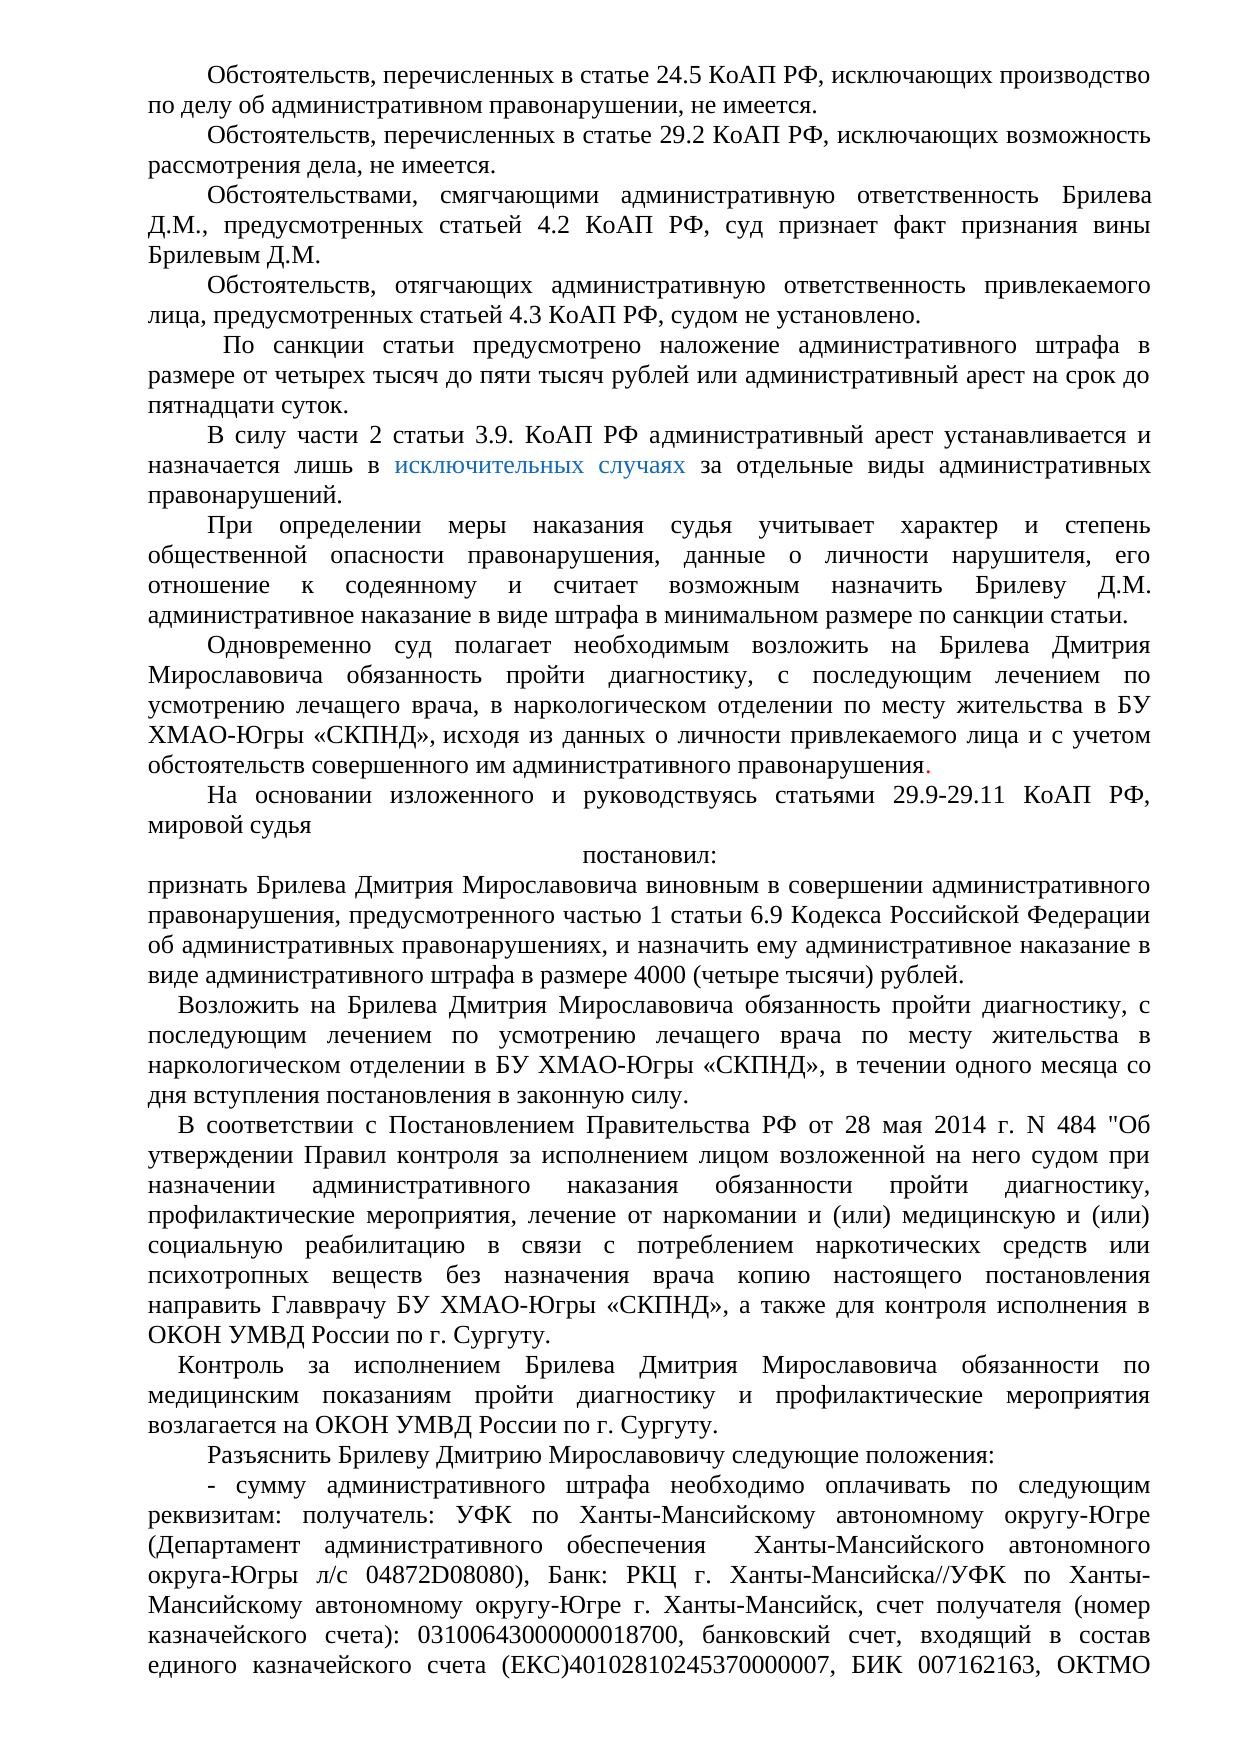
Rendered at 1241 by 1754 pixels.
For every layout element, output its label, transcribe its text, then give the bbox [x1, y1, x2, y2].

text Одновременно суд полагает необходимым возложить на Брилева Дмитрия Мирославовича обязанность пройти диагностику, с последующим лечением по усмотрению лечащего врача, в наркологическом отделении по месту жительства в БУ ХМАО-Югры «СКПНД», исходя из данных о личности привлекаемого лица и с учетом обстоятельств совершенного им административного правонарушения. [148, 629, 1152, 779]
text В силу части 2 статьи 3.9. КоАП РФ административный арест устанавливается и назначается лишь в исключительных случаях за отдельные виды административных правонарушений. [148, 419, 1152, 509]
text По санкции статьи предусмотрено наложение административного штрафа в размере от четырех тысяч до пяти тысяч рублей или административный арест на срок до пятнадцати суток. [148, 329, 1152, 419]
text При определении меры наказания судья учитывает характер и степень общественной опасности правонарушения, данные о личности нарушителя, его отношение к содеянному и считает возможным назначить Брилеву Д.М. административное наказание в виде штрафа в минимальном размере по санкции статьи. [148, 509, 1152, 629]
text Разъяснить Брилеву Дмитрию Мирославовичу следующие положения: [148, 1439, 1152, 1469]
text На основании изложенного и руководствуясь статьями 29.9-29.11 КоАП РФ, мировой судья [148, 779, 1152, 839]
text Контроль за исполнением Брилева Дмитрия Мирославовича обязанности по медицинским показаниям пройти диагностику и профилактические мероприятия возлагается на ОКОН УМВД России по г. Сургуту. [148, 1349, 1152, 1439]
text Обстоятельств, перечисленных в статье 24.5 КоАП РФ, исключающих производство по делу об административном правонарушении, не имеется. [148, 59, 1152, 119]
text постановил: [148, 839, 1152, 869]
text Обстоятельств, перечисленных в статье 29.2 КоАП РФ, исключающих возможность рассмотрения дела, не имеется. [148, 119, 1152, 179]
text В соответствии с Постановлением Правительства РФ от 28 мая 2014 г. N 484 "Об утверждении Правил контроля за исполнением лицом возложенной на него судом при назначении административного наказания обязанности пройти диагностику, профилактические мероприятия, лечение от наркомании и (или) медицинскую и (или) социальную реабилитацию в связи с потреблением наркотических средств или психотропных веществ без назначения врача копию настоящего постановления направить Главврачу БУ ХМАО-Югры «СКПНД», а также для контроля исполнения в ОКОН УМВД России по г. Сургуту. [148, 1109, 1152, 1349]
text Возложить на Брилева Дмитрия Мирославовича обязанность пройти диагностику, с последующим лечением по усмотрению лечащего врача по месту жительства в наркологическом отделении в БУ ХМАО-Югры «СКПНД», в течении одного месяца со дня вступления постановления в законную силу. [148, 989, 1152, 1109]
text Обстоятельств, отягчающих административную ответственность привлекаемого лица, предусмотренных статьей 4.3 КоАП РФ, судом не установлено. [148, 269, 1152, 329]
text Обстоятельствами, смягчающими административную ответственность Брилева Д.М., предусмотренных статьей 4.2 КоАП РФ, суд признает факт признания вины Брилевым Д.М. [148, 179, 1152, 269]
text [148, 1469, 1152, 1679]
text признать Брилева Дмитрия Мирославовича виновным в совершении административного правонарушения, предусмотренного частью 1 статьи 6.9 Кодекса Российской Федерации об административных правонарушениях, и назначить ему административное наказание в виде административного штрафа в размере 4000 (четыре тысячи) рублей. [148, 869, 1152, 989]
